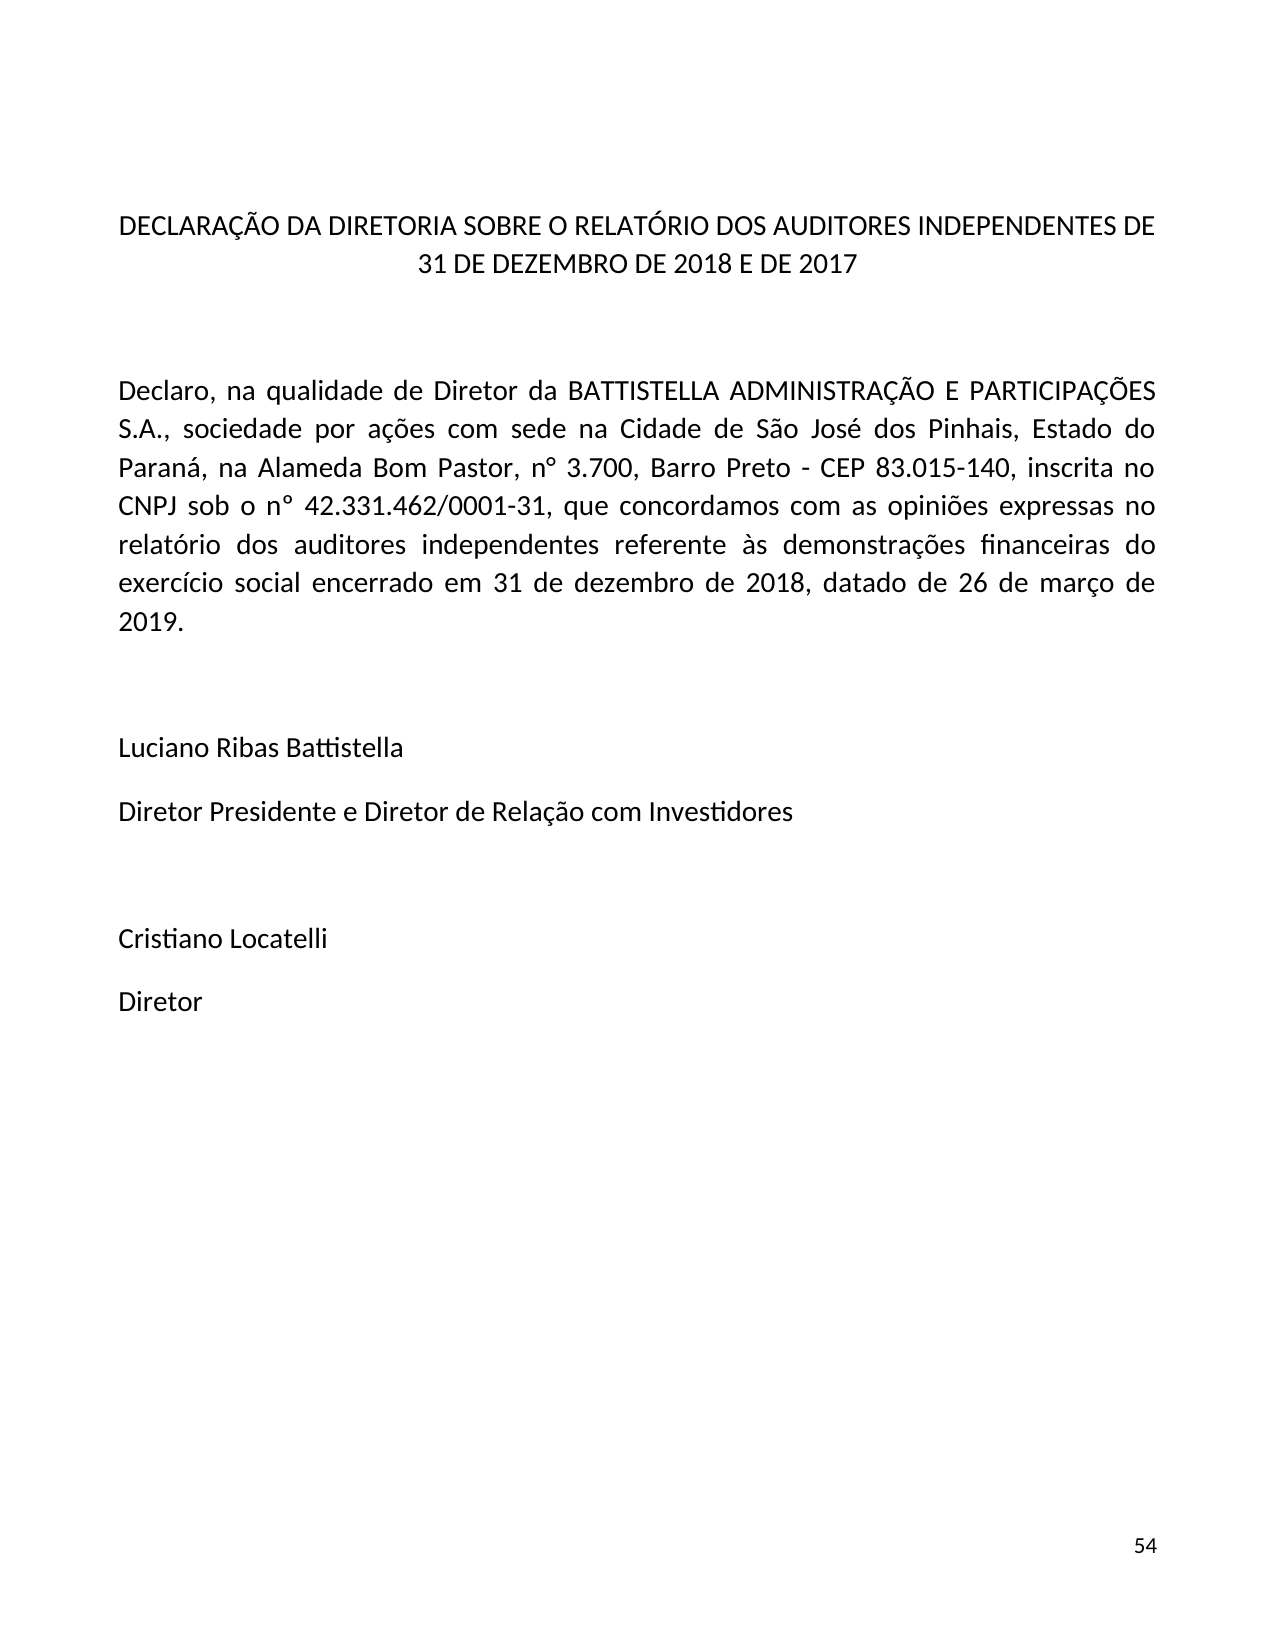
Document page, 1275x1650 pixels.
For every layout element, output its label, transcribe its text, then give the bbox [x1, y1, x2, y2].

text Declaro, na qualidade de Diretor da BATTISTELLA ADMINISTRAÇÃO E PARTICIPAÇÕES S.A., sociedade por ações com sede na Cidade de São José dos Pinhais, Estado do Paraná, na Alameda Bom Pastor, n° 3.700, Barro Preto - CEP 83.015-140, inscrita no CNPJ sob o nº 42.331.462/0001-31, que concordamos com as opiniões expressas no relatório dos auditores independentes referente às demonstrações financeiras do exercício social encerrado em 31 de dezembro de 2018, datado de 26 de março de 2019. [118, 372, 1157, 638]
text DECLARAÇÃO DA DIRETORIA SOBRE O RELATÓRIO DOS AUDITORES INDEPENDENTES DE 31 DE DEZEMBRO DE 2018 E DE 2017 [118, 207, 1157, 281]
text Diretor Presidente e Diretor de Relação com Investidores [118, 793, 1157, 829]
text Diretor [118, 983, 1157, 1019]
text Cristiano Locatelli [118, 920, 1157, 956]
text Luciano Ribas Battistella [118, 729, 1157, 765]
